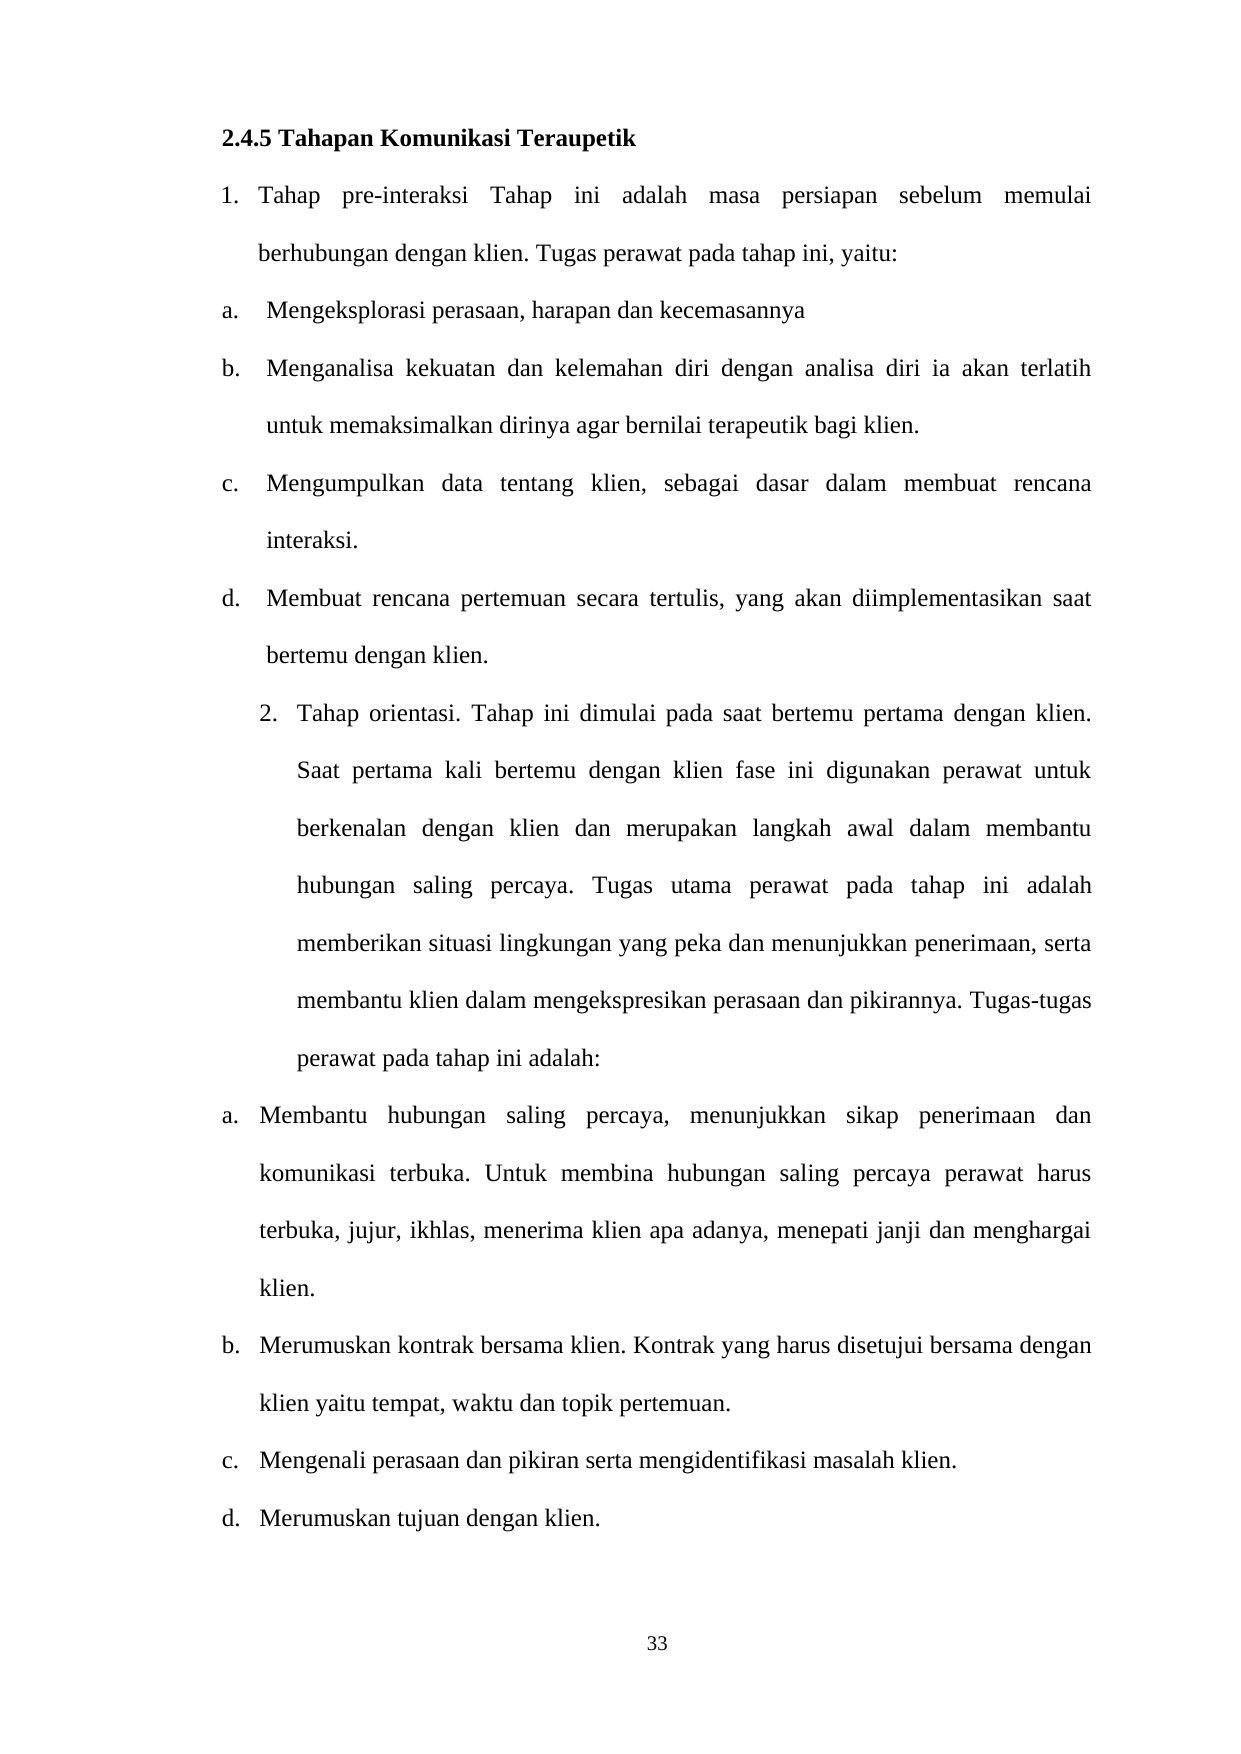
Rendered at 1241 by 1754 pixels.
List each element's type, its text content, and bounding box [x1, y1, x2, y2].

list Merumuskan kontrak bersama klien. Kontrak yang harus disetujui bersama dengan klien yaitu tempat, waktu dan topik pertemuan. [222, 1331, 1092, 1417]
list Mengeksplorasi perasaan, harapan dan kecemasannya [222, 296, 1092, 324]
list Tahap pre-interaksi Tahap ini adalah masa persiapan sebelum memulai berhubungan dengan klien. Tugas perawat pada tahap ini, yaitu: [220, 181, 1092, 267]
list Merumuskan tujuan dengan klien. [222, 1503, 1092, 1532]
list Mengumpulkan data tentang klien, sebagai dasar dalam membuat rencana interaksi. [222, 468, 1092, 554]
list Membantu hubungan saling percaya, menunjukkan sikap penerimaan dan komunikasi terbuka. Untuk membina hubungan saling percaya perawat harus terbuka, jujur, ikhlas, menerima klien apa adanya, menepati janji dan menghargai klien. [222, 1101, 1092, 1302]
text 2.4.5 Tahapan Komunikasi Teraupetik [222, 123, 1092, 152]
list Mengenali perasaan dan pikiran serta mengidentifikasi masalah klien. [222, 1446, 1092, 1474]
list Membuat rencana pertemuan secara tertulis, yang akan diimplementasikan saat bertemu dengan klien. [222, 583, 1092, 669]
list Tahap orientasi. Tahap ini dimulai pada saat bertemu pertama dengan klien. Saat pertama kali bertemu dengan klien fase ini digunakan perawat untuk berkenalan dengan klien dan merupakan langkah awal dalam membantu hubungan saling percaya. Tugas utama perawat pada tahap ini adalah memberikan situasi lingkungan yang peka dan menunjukkan penerimaan, serta membantu klien dalam mengekspresikan perasaan dan pikirannya. Tugas-tugas perawat pada tahap ini adalah: [259, 698, 1092, 1072]
list Menganalisa kekuatan dan kelemahan diri dengan analisa diri ia akan terlatih untuk memaksimalkan dirinya agar bernilai terapeutik bagi klien. [222, 353, 1092, 439]
